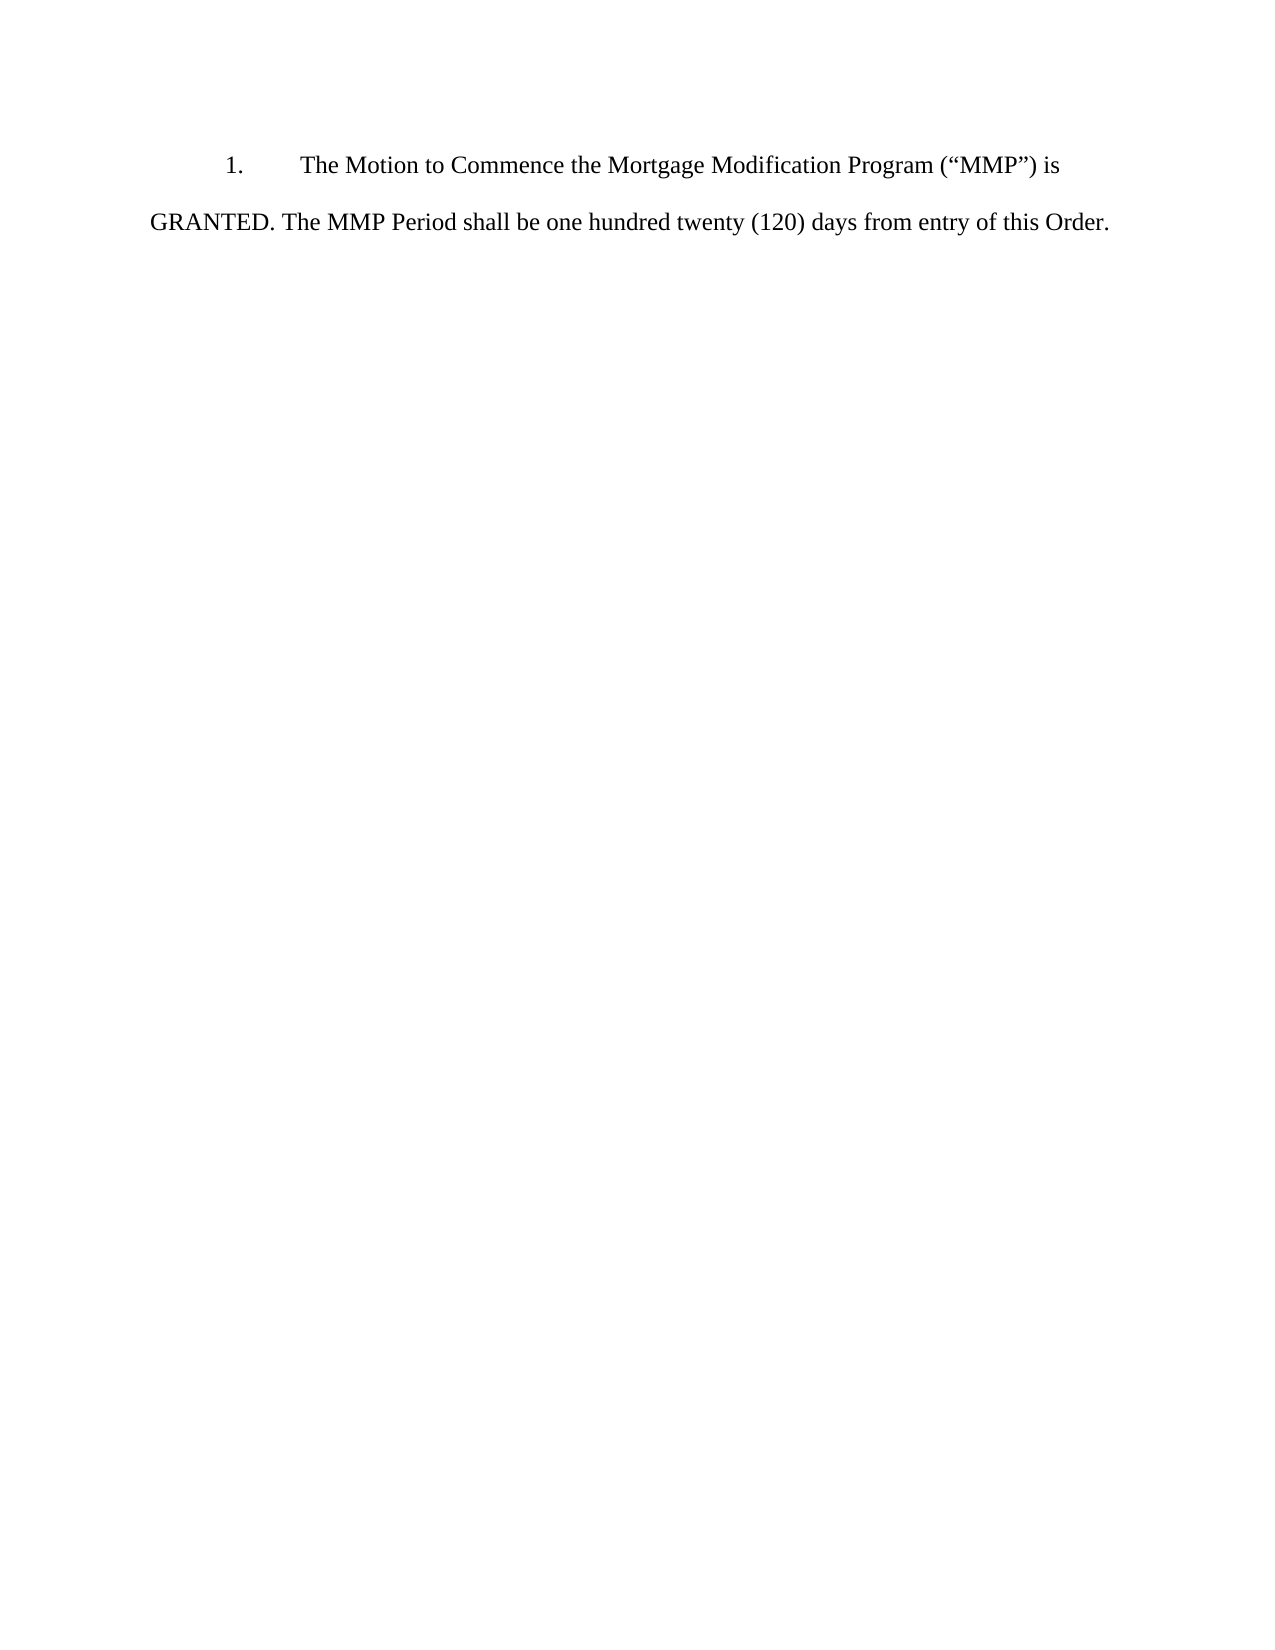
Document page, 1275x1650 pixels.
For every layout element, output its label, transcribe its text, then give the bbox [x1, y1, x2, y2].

list The Motion to Commence the Mortgage Modification Program (“MMP”) is GRANTED. The MMP Period shall be one hundred twenty (120) days from entry of this Order. [150, 150, 1125, 236]
